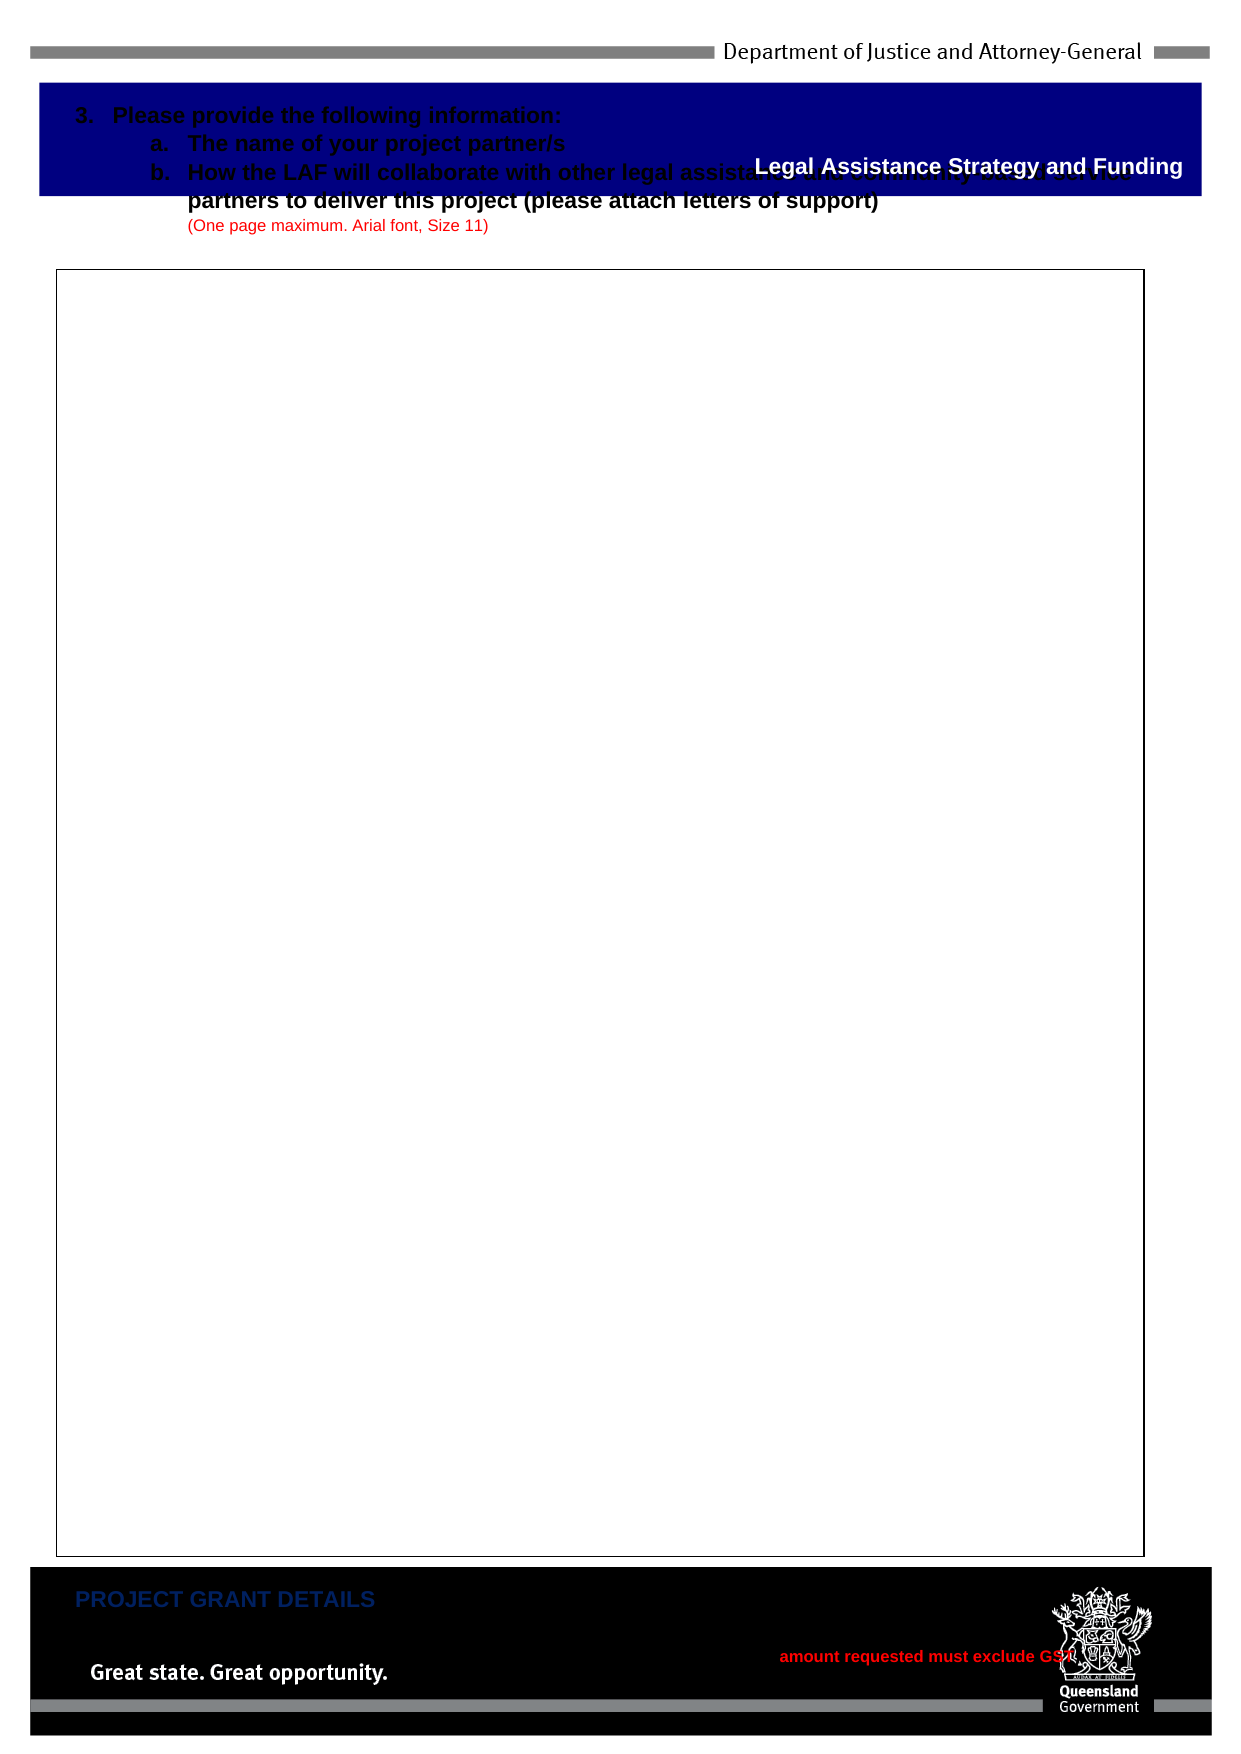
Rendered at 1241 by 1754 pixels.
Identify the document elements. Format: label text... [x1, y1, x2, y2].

picture [0, 11, 1241, 1754]
list Please provide the following information: [75, 102, 1165, 128]
list Project grant requested: ______________________________ (amount requested must exclude GST) [75, 1641, 1165, 1667]
list How the LAF will collaborate with other legal assistance and community-based service partners to deliver this project (please attach letters of support) [150, 159, 1165, 213]
text PROJECT GRANT DETAILS [75, 253, 1165, 1612]
list (One page maximum. Arial font, Size 11) [187, 216, 1165, 235]
list The name of your project partner/s [150, 130, 1165, 157]
